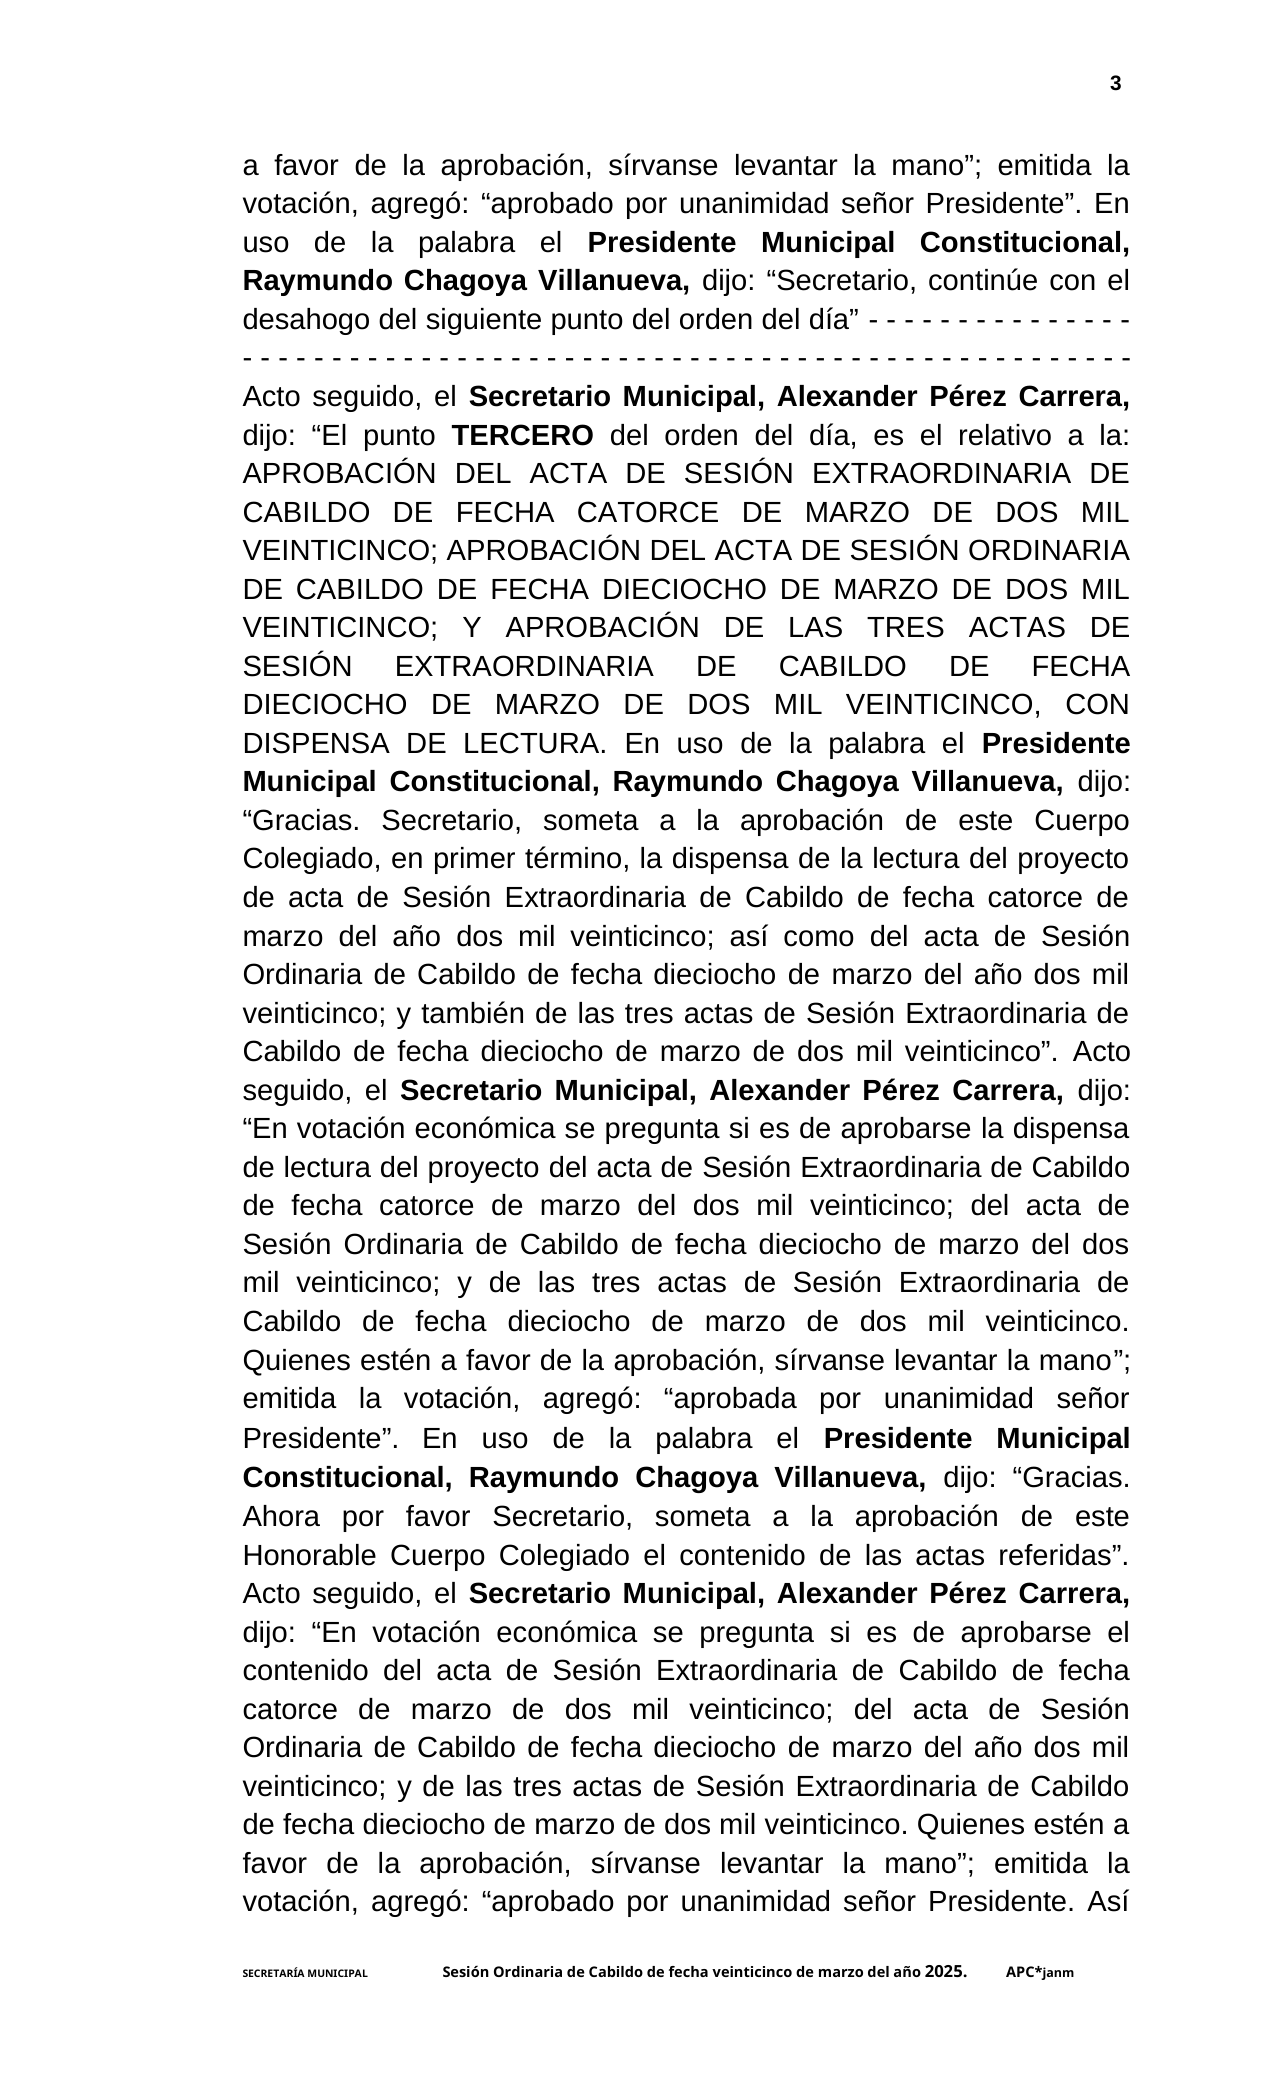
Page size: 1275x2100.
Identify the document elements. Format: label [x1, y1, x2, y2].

text [242, 148, 1131, 1918]
